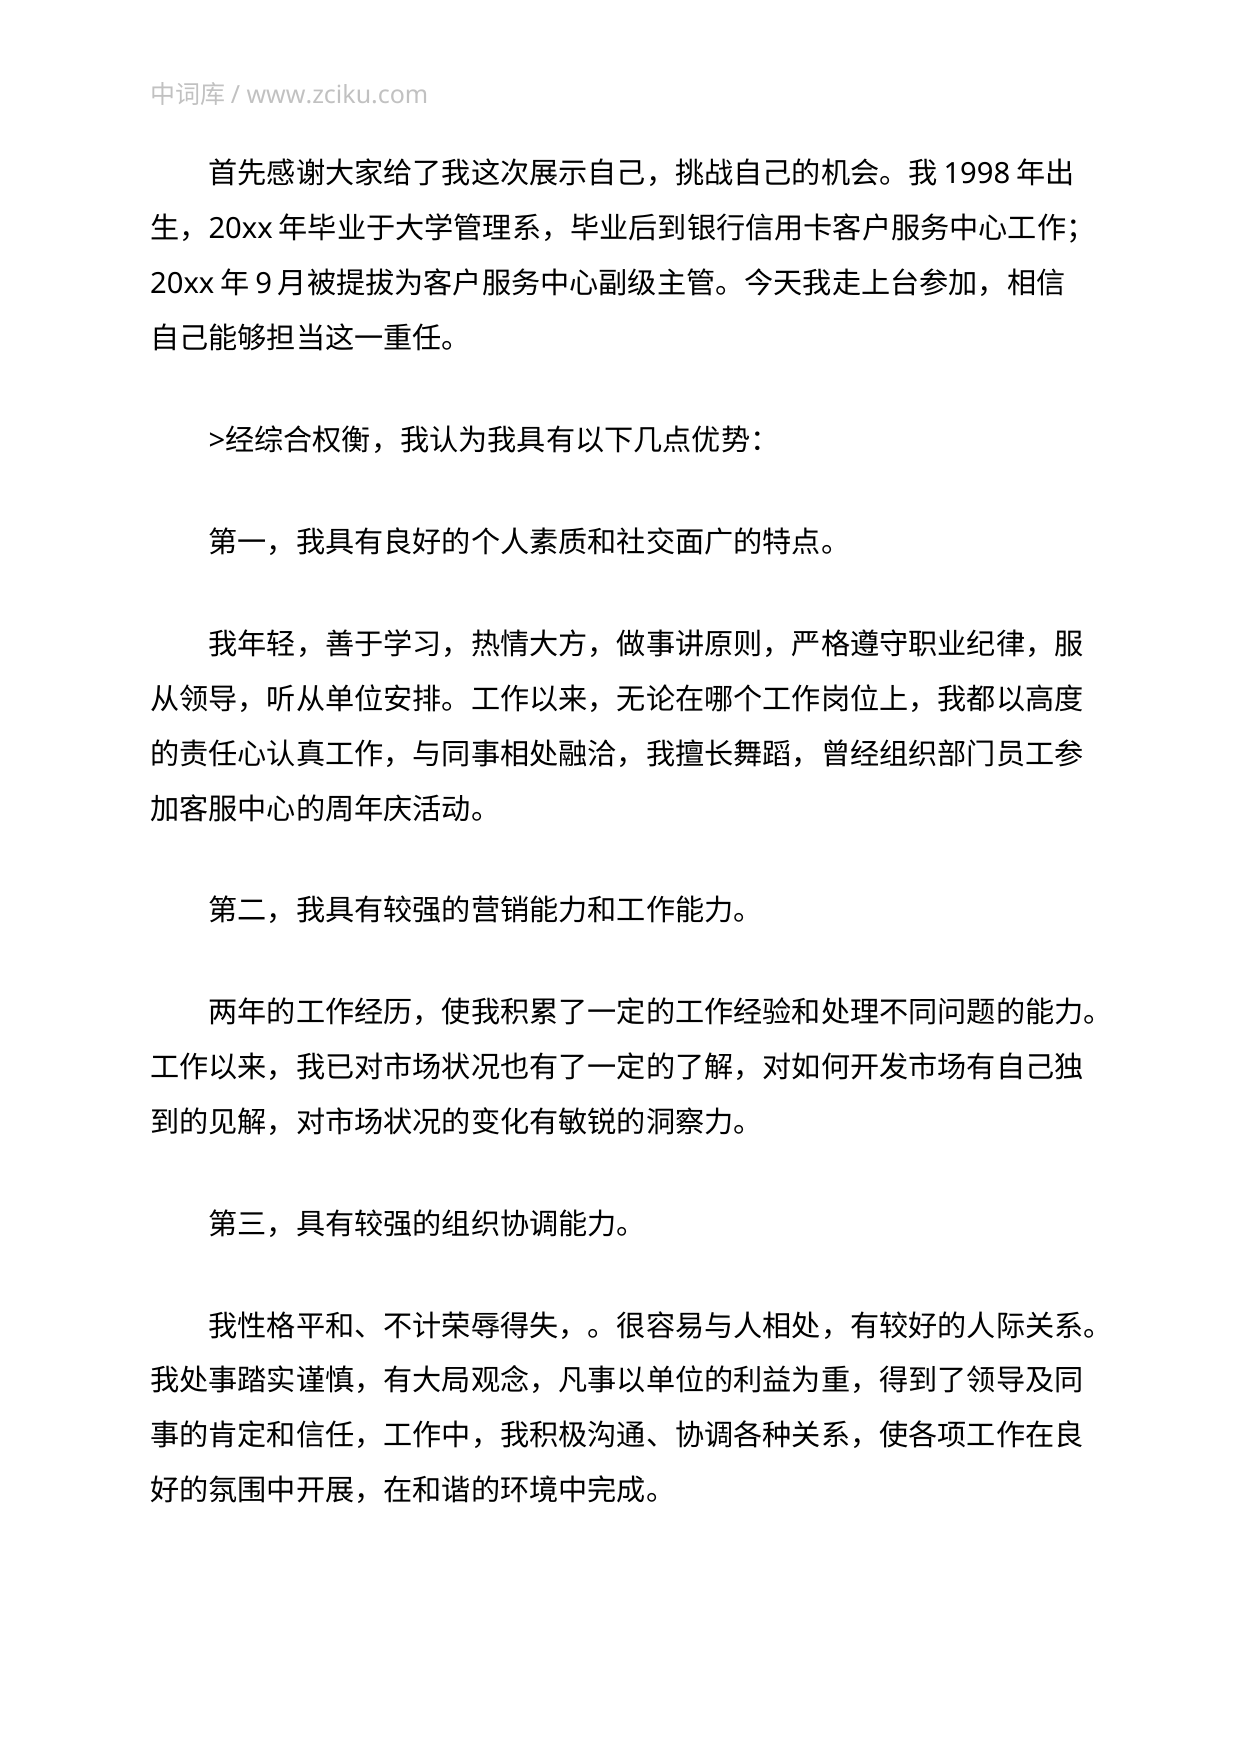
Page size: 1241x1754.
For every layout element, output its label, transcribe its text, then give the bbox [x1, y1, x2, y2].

text 第一，我具有良好的个人素质和社交面广的特点。 [150, 519, 1090, 561]
text >经综合权衡，我认为我具有以下几点优势： [150, 417, 1090, 459]
text 我性格平和、不计荣辱得失，。很容易与人相处，有较好的人际关系。我处事踏实谨慎，有大局观念，凡事以单位的利益为重，得到了领导及同事的肯定和信任，工作中，我积极沟通、协调各种关系，使各项工作在良好的氛围中开展，在和谐的环境中完成。 [150, 1302, 1090, 1509]
text 第二，我具有较强的营销能力和工作能力。 [150, 887, 1090, 929]
text 第三，具有较强的组织协调能力。 [150, 1200, 1090, 1243]
text 我年轻，善于学习，热情大方，做事讲原则，严格遵守职业纪律，服从领导，听从单位安排。工作以来，无论在哪个工作岗位上，我都以高度的责任心认真工作，与同事相处融洽，我擅长舞蹈，曾经组织部门员工参加客服中心的周年庆活动。 [150, 621, 1090, 827]
text 两年的工作经历，使我积累了一定的工作经验和处理不同问题的能力。工作以来，我已对市场状况也有了一定的了解，对如何开发市场有自己独到的见解，对市场状况的变化有敏锐的洞察力。 [150, 989, 1090, 1141]
text 首先感谢大家给了我这次展示自己，挑战自己的机会。我1998年出生，20xx年毕业于大学管理系，毕业后到银行信用卡客户服务中心工作；20xx年9月被提拔为客户服务中心副级主管。今天我走上台参加，相信自己能够担当这一重任。 [150, 150, 1090, 357]
